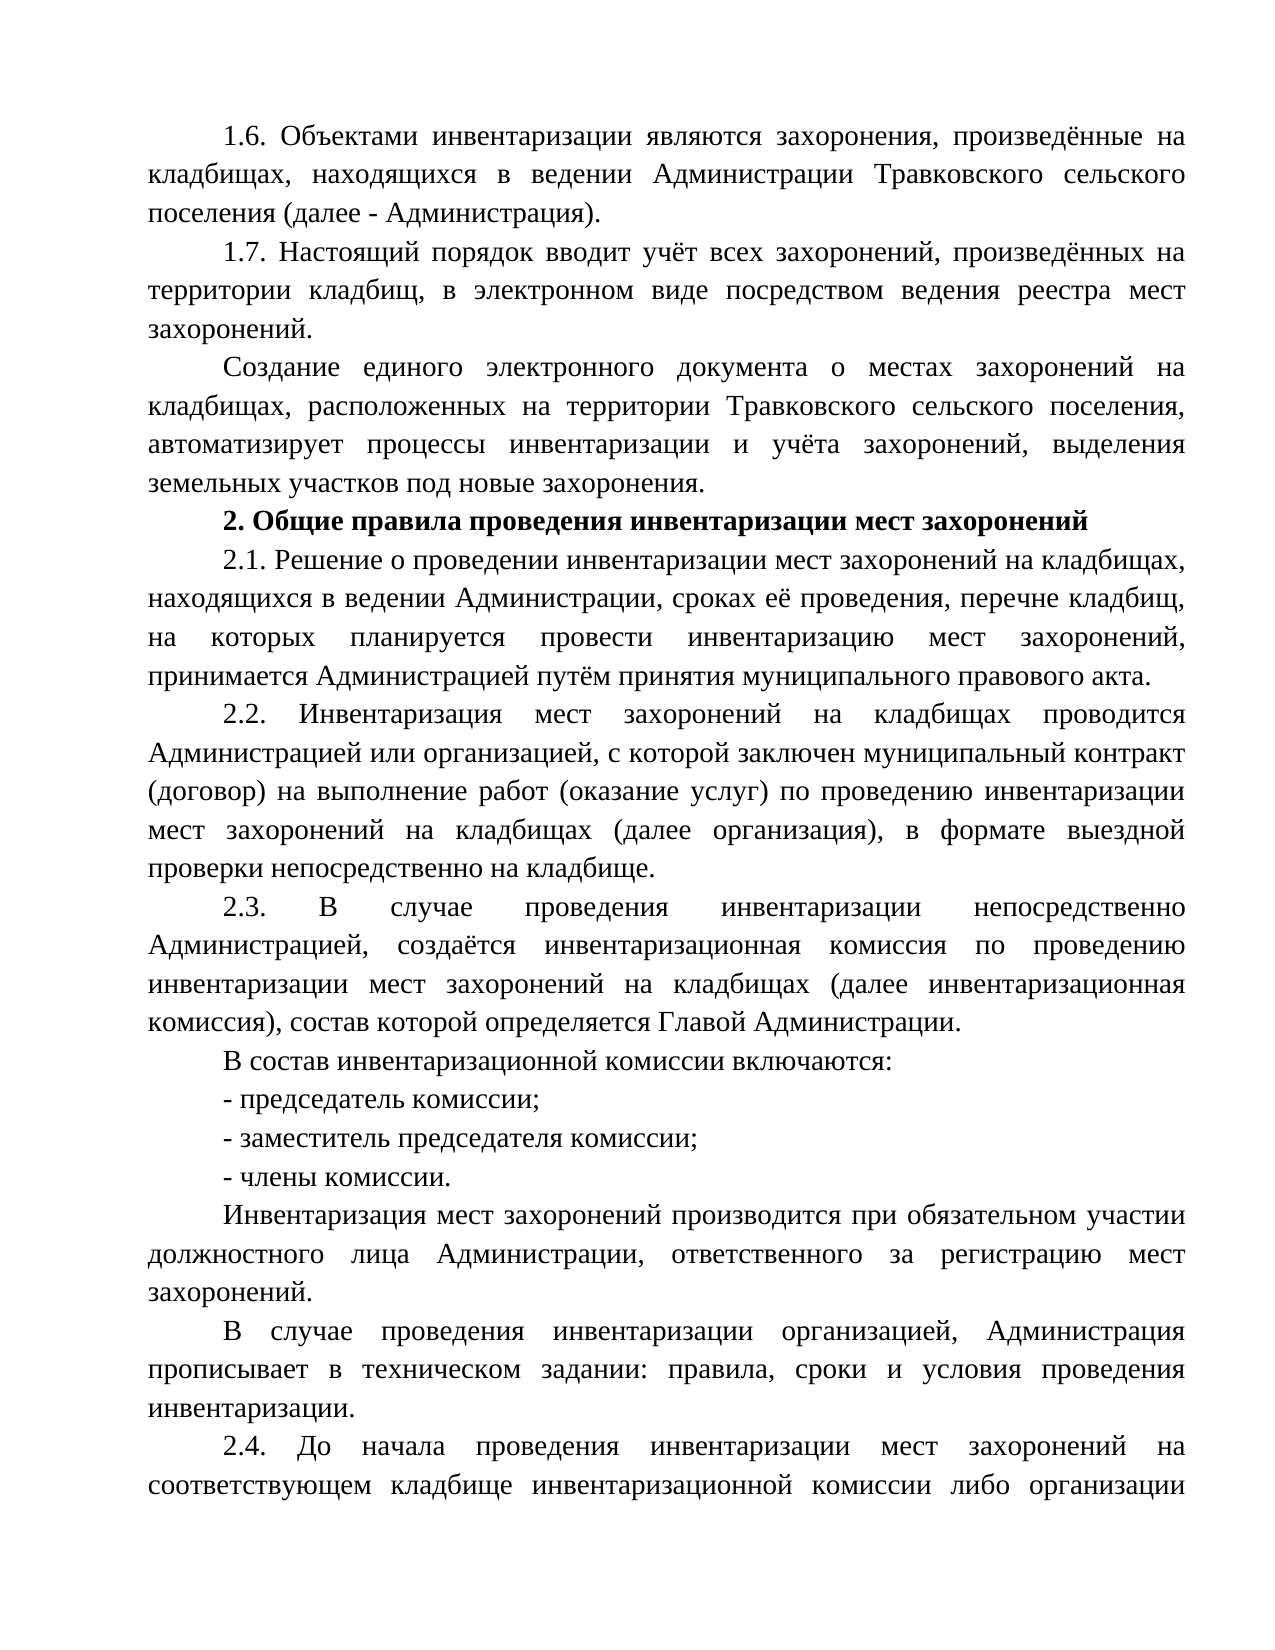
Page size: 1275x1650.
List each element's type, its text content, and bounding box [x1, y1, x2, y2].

text 2. Общие правила проведения инвентаризации мест захоронений [148, 503, 1186, 537]
text 1.6. Объектами инвентаризации являются захоронения, произведённые на кладбищах, находящихся в ведении Администрации Травковского сельского поселения (далее - Администрация). [148, 118, 1186, 229]
text 2.3. В случае проведения инвентаризации непосредственно Администрацией, создаётся инвентаризационная комиссия по проведению инвентаризации мест захоронений на кладбищах (далее инвентаризационная комиссия), состав которой определяется Главой Администрации. [148, 889, 1186, 1038]
text - председатель комиссии; [148, 1082, 1186, 1115]
text - члены комиссии. [148, 1159, 1186, 1192]
text В случае проведения инвентаризации организацией, Администрация прописывает в техническом задании: правила, сроки и условия проведения инвентаризации. [148, 1313, 1186, 1423]
text Создание единого электронного документа о местах захоронений на кладбищах, расположенных на территории Травковского сельского поселения, автоматизирует процессы инвентаризации и учёта захоронений, выделения земельных участков под новые захоронения. [148, 349, 1186, 498]
text - заместитель председателя комиссии; [148, 1120, 1186, 1154]
text Инвентаризация мест захоронений производится при обязательном участии должностного лица Администрации, ответственного за регистрацию мест захоронений. [148, 1197, 1186, 1308]
text 2.2. Инвентаризация мест захоронений на кладбищах проводится Администрацией или организацией, с которой заключен муниципальный контракт (договор) на выполнение работ (оказание услуг) по проведению инвентаризации мест захоронений на кладбищах (далее организация), в формате выездной проверки непосредственно на кладбище. [148, 696, 1186, 884]
text В состав инвентаризационной комиссии включаются: [148, 1043, 1186, 1077]
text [148, 1428, 1186, 1501]
text 1.7. Настоящий порядок вводит учёт всех захоронений, произведённых на территории кладбищ, в электронном виде посредством ведения реестра мест захоронений. [148, 234, 1186, 344]
text 2.1. Решение о проведении инвентаризации мест захоронений на кладбищах, находящихся в ведении Администрации, сроках её проведения, перечне кладбищ, на которых планируется провести инвентаризацию мест захоронений, принимается Администрацией путём принятия муниципального правового акта. [148, 542, 1186, 691]
